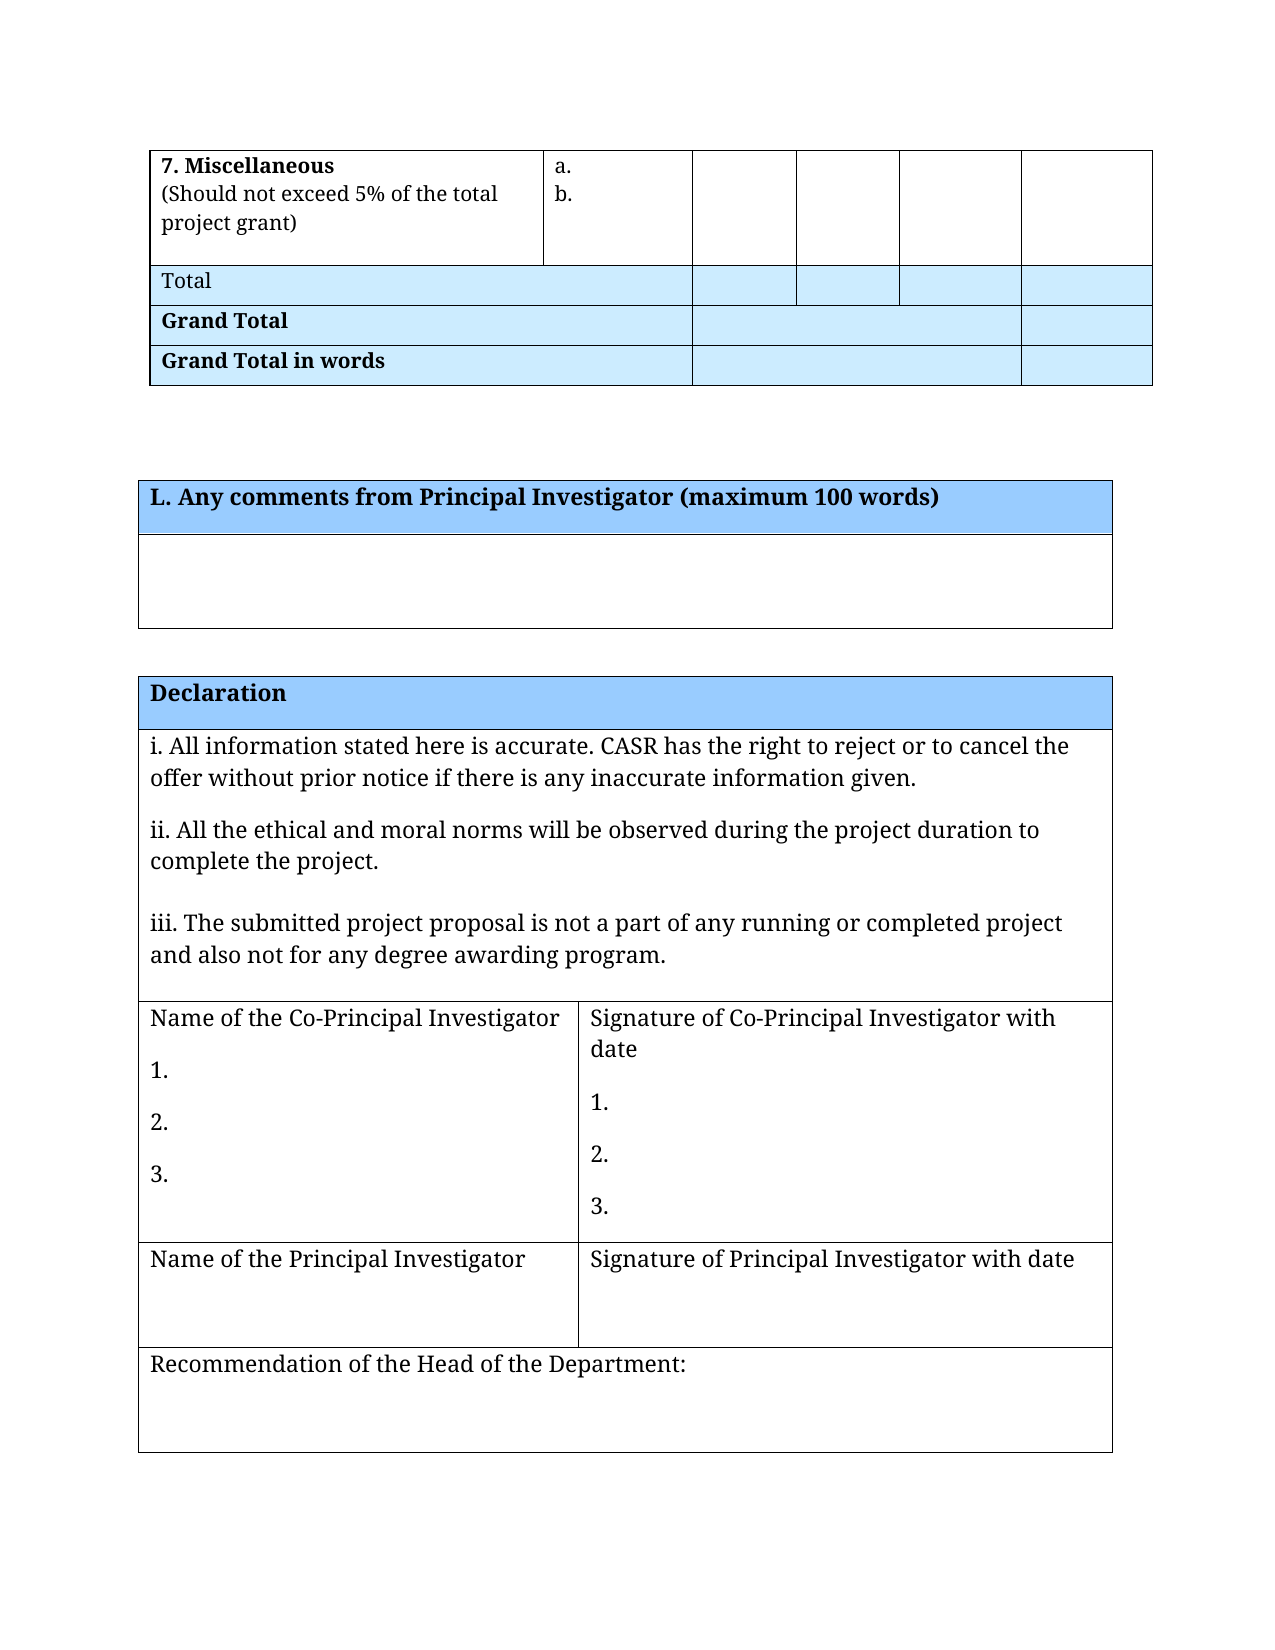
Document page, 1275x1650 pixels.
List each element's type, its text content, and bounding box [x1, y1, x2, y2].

table_cell [797, 266, 899, 305]
table_cell 7. Miscellaneous (Should not exceed 5% of the total project grant) [151, 151, 543, 265]
table_cell [1022, 346, 1152, 385]
table_cell [900, 266, 1021, 305]
table_cell Signature of Co-Principal Investigator with date 1. 2. 3. [579, 1002, 1112, 1242]
table_cell a. b. [544, 151, 692, 265]
table_cell [1022, 266, 1152, 305]
table_cell Total [151, 266, 692, 305]
table_cell Grand Total in words [151, 346, 692, 385]
table_cell [1022, 151, 1152, 265]
table_cell [139, 535, 1112, 628]
table_cell [1022, 306, 1152, 345]
table_cell Name of the Principal Investigator [139, 1243, 578, 1347]
table_cell [693, 346, 1021, 385]
table_cell i. All information stated here is accurate. CASR has the right to reject or to cancel the offer without prior notice if there is any inaccurate information given. ii. All the ethical and moral norms will be observed during the project duration to complete the project. iii. The submitted project proposal is not a part of any running or completed project and also not for any degree awarding program. [139, 730, 1112, 1001]
table_cell [797, 151, 899, 265]
table_cell [693, 306, 1021, 345]
table_cell Name of the Co-Principal Investigator 1. 2. 3. [139, 1002, 578, 1242]
table_cell [693, 266, 796, 305]
table_header L. Any comments from Principal Investigator (maximum 100 words) [139, 481, 1112, 533]
table_header Declaration [139, 677, 1112, 729]
table_cell [693, 151, 796, 265]
table_cell Signature of Principal Investigator with date [579, 1243, 1112, 1347]
table_cell [900, 151, 1021, 265]
table_cell Recommendation of the Head of the Department: [139, 1348, 1112, 1452]
table_cell Grand Total [151, 306, 692, 345]
